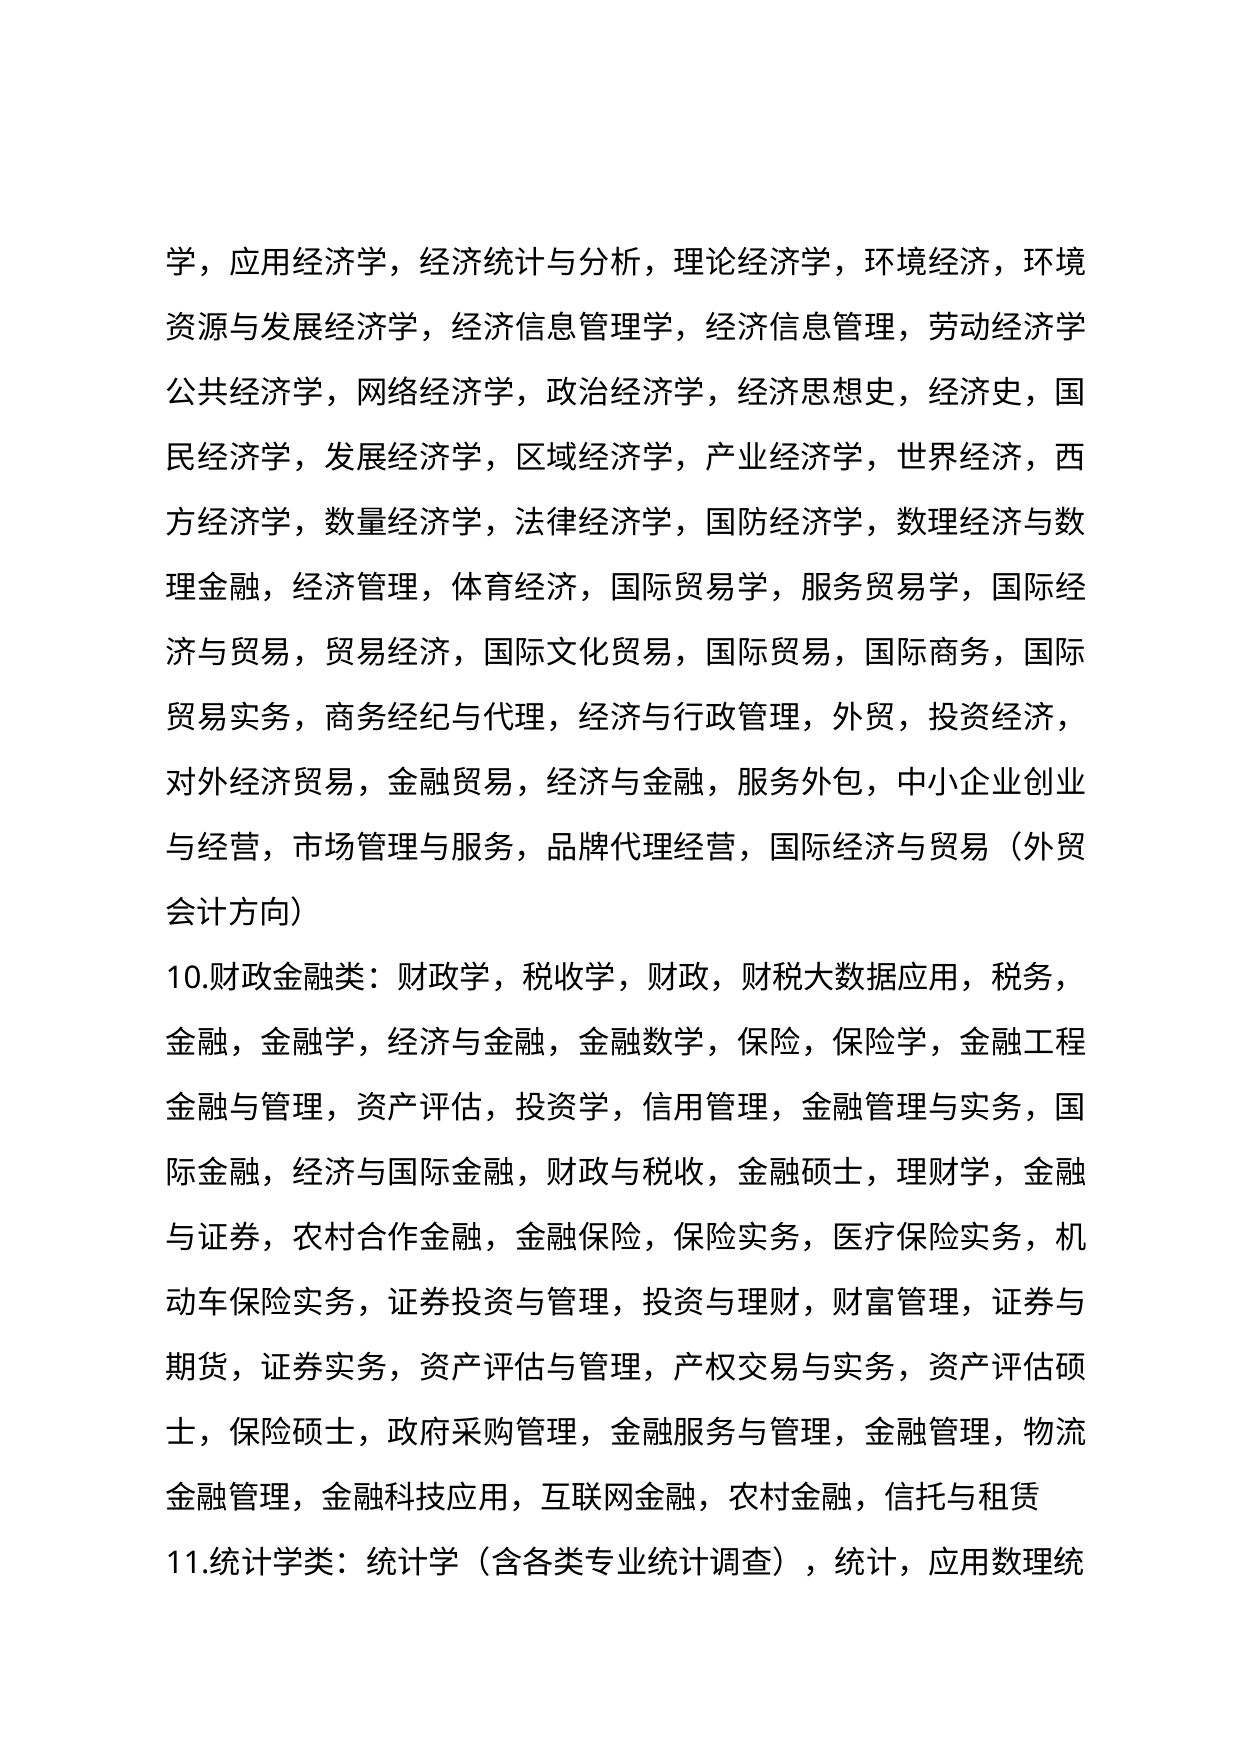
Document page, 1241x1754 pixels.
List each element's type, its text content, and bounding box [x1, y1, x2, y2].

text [165, 1527, 1087, 1592]
text 10.财政金融类：财政学，税收学，财政，财税大数据应用，税务，金融，金融学，经济与金融，金融数学，保险，保险学，金融工程，金融与管理，资产评估，投资学，信用管理，金融管理与实务，国际金融，经济与国际金融，财政与税收，金融硕士，理财学，金融与证券，农村合作金融，金融保险，保险实务，医疗保险实务，机动车保险实务，证券投资与管理，投资与理财，财富管理，证券与期货，证券实务，资产评估与管理，产权交易与实务，资产评估硕士，保险硕士，政府采购管理，金融服务与管理，金融管理，物流金融管理，金融科技应用，互联网金融，农村金融，信托与租赁 [165, 942, 1087, 1527]
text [165, 227, 1087, 942]
